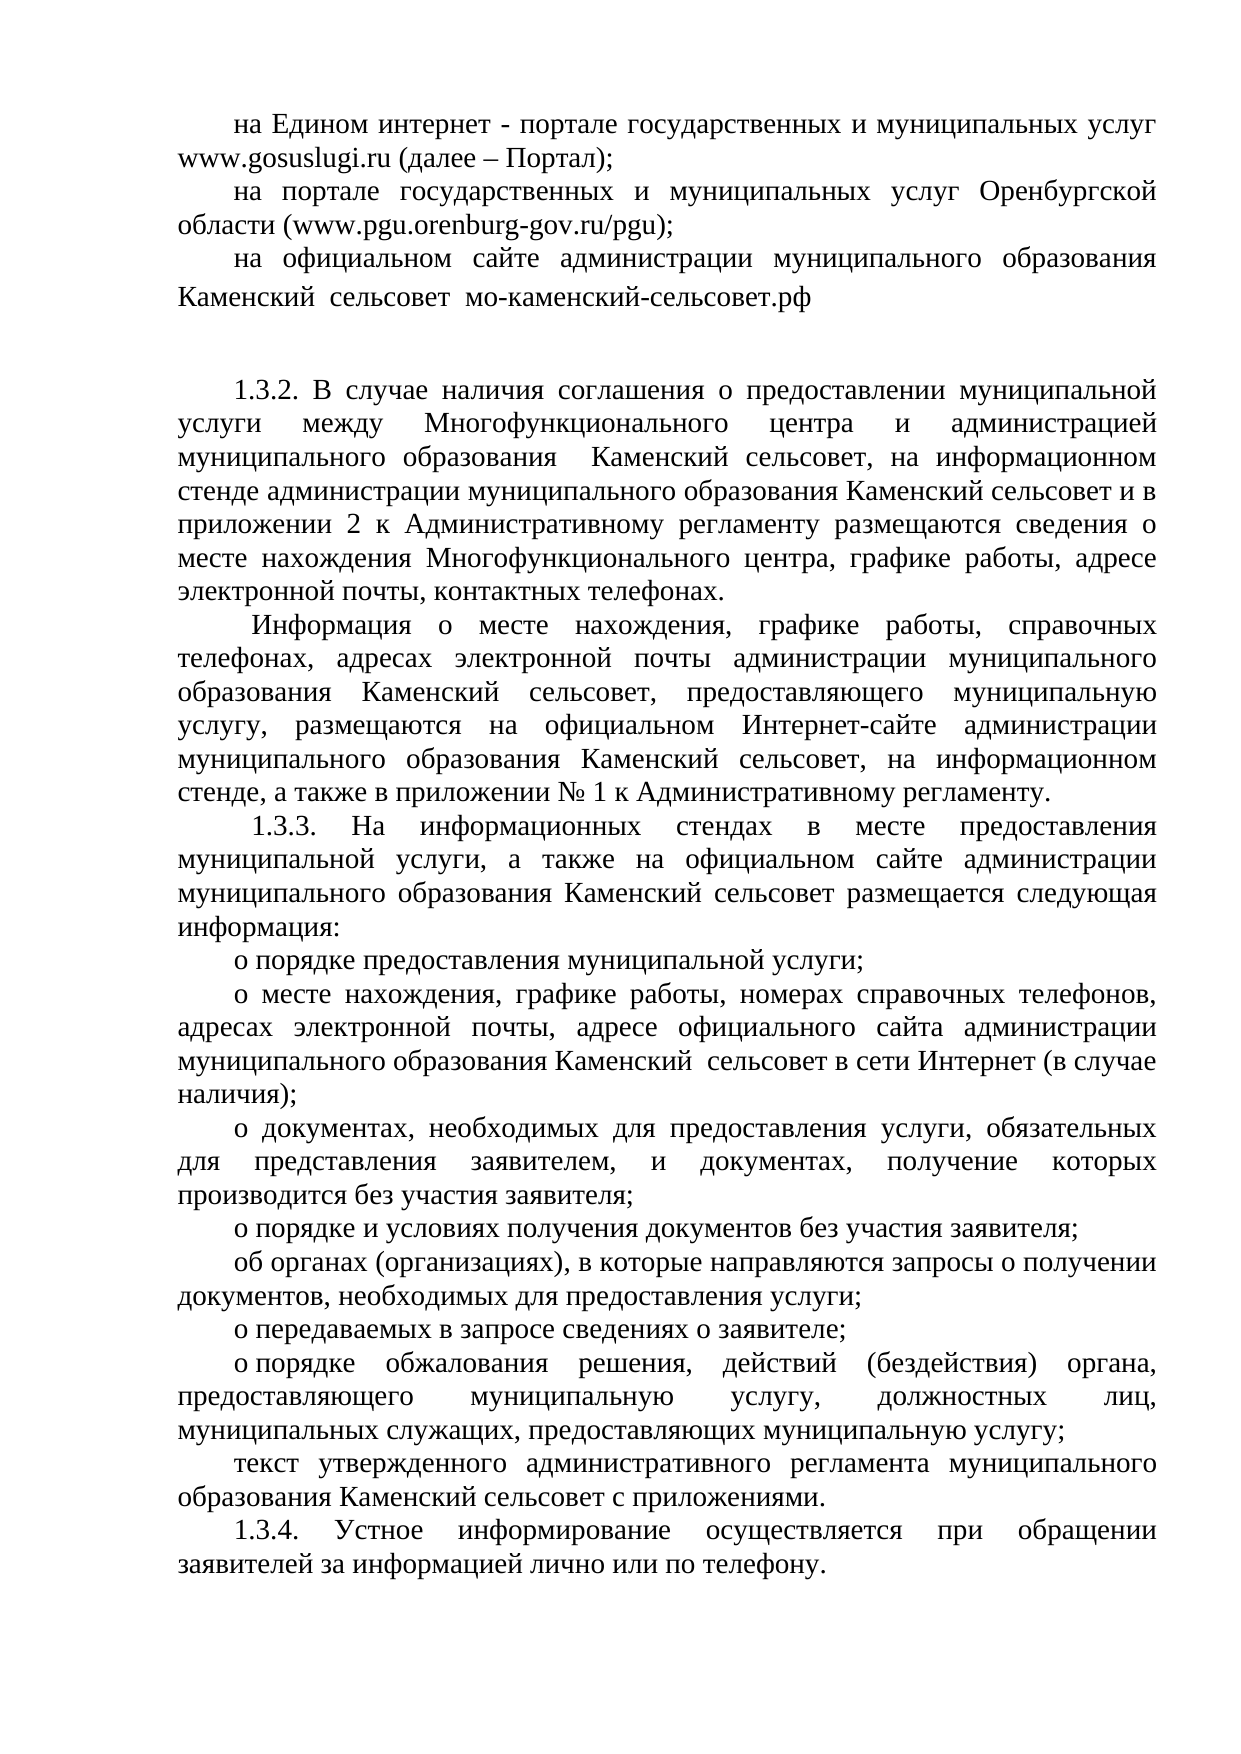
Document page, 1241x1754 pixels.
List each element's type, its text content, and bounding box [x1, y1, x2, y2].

text о месте нахождения, графике работы, номерах справочных телефонов, адресах электронной почты, адресе официального сайта администрации муниципального образования Каменский сельсовет в сети Интернет (в случае наличия); [177, 976, 1157, 1110]
text текст утвержденного административного регламента муниципального образования Каменский сельсовет с приложениями. [177, 1445, 1157, 1512]
text Информация о месте нахождения, графике работы, справочных телефонах, адресах электронной почты администрации муниципального образования Каменский сельсовет, предоставляющего муниципальную услугу, размещаются на официальном Интернет-сайте администрации муниципального образования Каменский сельсовет, на информационном стенде, а также в приложении № 1 к Административному регламенту. [177, 607, 1157, 808]
text о передаваемых в запросе сведениях о заявителе; [177, 1311, 1157, 1345]
text 1.3.4. Устное информирование осуществляется при обращении заявителей за информацией лично или по телефону. [177, 1512, 1157, 1579]
text о документах, необходимых для предоставления услуги, обязательных для представления заявителем, и документах, получение которых производится без участия заявителя; [177, 1110, 1157, 1211]
text об органах (организациях), в которые направляются запросы о получении документов, необходимых для предоставления услуги; [177, 1244, 1157, 1311]
text на Едином интернет - портале государственных и муниципальных услуг www.gosuslugi.ru (далее – Портал); [177, 106, 1157, 173]
text на портале государственных и муниципальных услуг Оренбургской области (www.pgu.orenburg-gov.ru/pgu); [177, 173, 1157, 241]
text о порядке и условиях получения документов без участия заявителя; [177, 1211, 1157, 1244]
text на официальном сайте администрации муниципального образования Каменский сельсовет мо-каменский-сельсовет.рф [177, 241, 1157, 313]
text 1.3.3. На информационных стендах в месте предоставления муниципальной услуги, а также на официальном сайте администрации муниципального образования Каменский сельсовет размещается следующая информация: [177, 808, 1157, 942]
text 1.3.2. В случае наличия соглашения о предоставлении муниципальной услуги между Многофункционального центра и администрацией муниципального образования Каменский сельсовет, на информационном стенде администрации муниципального образования Каменский сельсовет и в приложении 2 к Административному регламенту размещаются сведения о месте нахождения Многофункционального центра, графике работы, адресе электронной почты, контактных телефонах. [177, 372, 1157, 607]
text о порядке обжалования решения, действий (бездействия) органа, предоставляющего муниципальную услугу, должностных лиц, муниципальных служащих, предоставляющих муниципальную услугу; [177, 1345, 1157, 1445]
text о порядке предоставления муниципальной услуги; [177, 942, 1157, 976]
